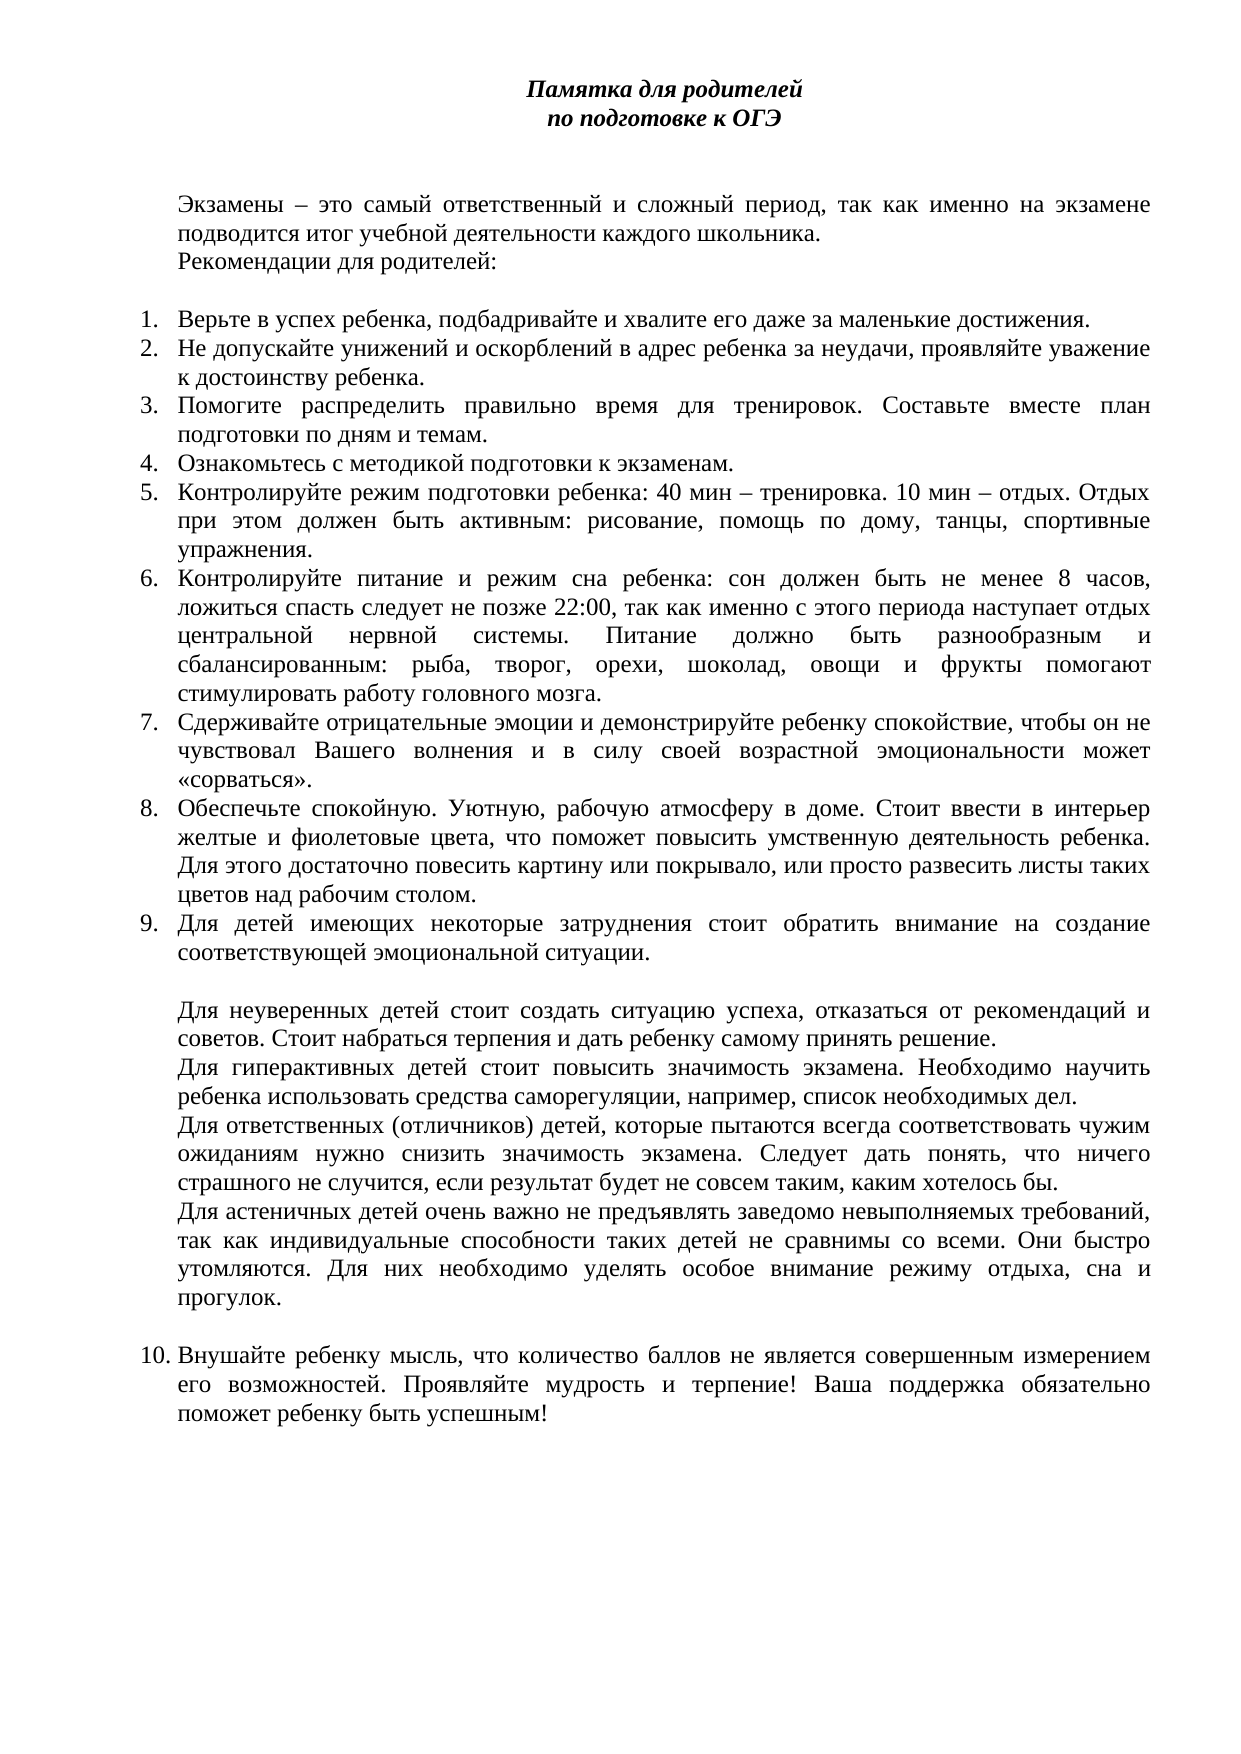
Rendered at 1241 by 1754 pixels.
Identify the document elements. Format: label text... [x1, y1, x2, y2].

list Контролируйте режим подготовки ребенка: 40 мин – тренировка. 10 мин – отдых. Отдых при этом должен быть активным: рисование, помощь по дому, танцы, спортивные упражнения. [140, 477, 1152, 563]
list Верьте в успех ребенка, подбадривайте и хвалите его даже за маленькие достижения. [140, 304, 1152, 333]
text Экзамены – это самый ответственный и сложный период, так как именно на экзамене подводится итог учебной деятельности каждого школьника. [177, 189, 1152, 246]
text по подготовке к ОГЭ [177, 103, 1152, 131]
list Для детей имеющих некоторые затруднения стоит обратить внимание на создание соответствующей эмоциональной ситуации. [140, 908, 1152, 966]
list Обеспечьте спокойную. Уютную, рабочую атмосферу в доме. Стоит ввести в интерьер желтые и фиолетовые цвета, что поможет повысить умственную деятельность ребенка. Для этого достаточно повесить картину или покрывало, или просто развесить листы таких цветов над рабочим столом. [140, 793, 1152, 908]
list Не допускайте унижений и оскорблений в адрес ребенка за неудачи, проявляйте уважение к достоинству ребенка. [140, 333, 1152, 391]
text Для астеничных детей очень важно не предъявлять заведомо невыполняемых требований, так как индивидуальные способности таких детей не сравнимы со всеми. Они быстро утомляются. Для них необходимо уделять особое внимание режиму отдыха, сна и прогулок. [177, 1196, 1152, 1311]
list Сдерживайте отрицательные эмоции и демонстрируйте ребенку спокойствие, чтобы он не чувствовал Вашего волнения и в силу своей возрастной эмоциональности может «сорваться». [140, 707, 1152, 793]
text Для неуверенных детей стоит создать ситуацию успеха, отказаться от рекомендаций и советов. Стоит набраться терпения и дать ребенку самому принять решение. [177, 995, 1152, 1052]
text Рекомендации для родителей: [177, 246, 1152, 275]
list Внушайте ребенку мысль, что количество баллов не является совершенным измерением его возможностей. Проявляйте мудрость и терпение! Ваша поддержка обязательно поможет ребенку быть успешным! [140, 1340, 1152, 1426]
text Для ответственных (отличников) детей, которые пытаются всегда соответствовать чужим ожиданиям нужно снизить значимость экзамена. Следует дать понять, что ничего страшного не случится, если результат будет не совсем таким, каким хотелось бы. [177, 1110, 1152, 1196]
list Контролируйте питание и режим сна ребенка: сон должен быть не менее 8 часов, ложиться спасть следует не позже 22:00, так как именно с этого периода наступает отдых центральной нервной системы. Питание должно быть разнообразным и сбалансированным: рыба, творог, орехи, шоколад, овощи и фрукты помогают стимулировать работу головного мозга. [140, 563, 1152, 707]
list Ознакомьтесь с методикой подготовки к экзаменам. [140, 448, 1152, 477]
text Памятка для родителей [177, 74, 1152, 103]
text Для гиперактивных детей стоит повысить значимость экзамена. Необходимо научить ребенка использовать средства саморегуляции, например, список необходимых дел. [177, 1052, 1152, 1110]
list Помогите распределить правильно время для тренировок. Составьте вместе план подготовки по дням и темам. [140, 391, 1152, 448]
